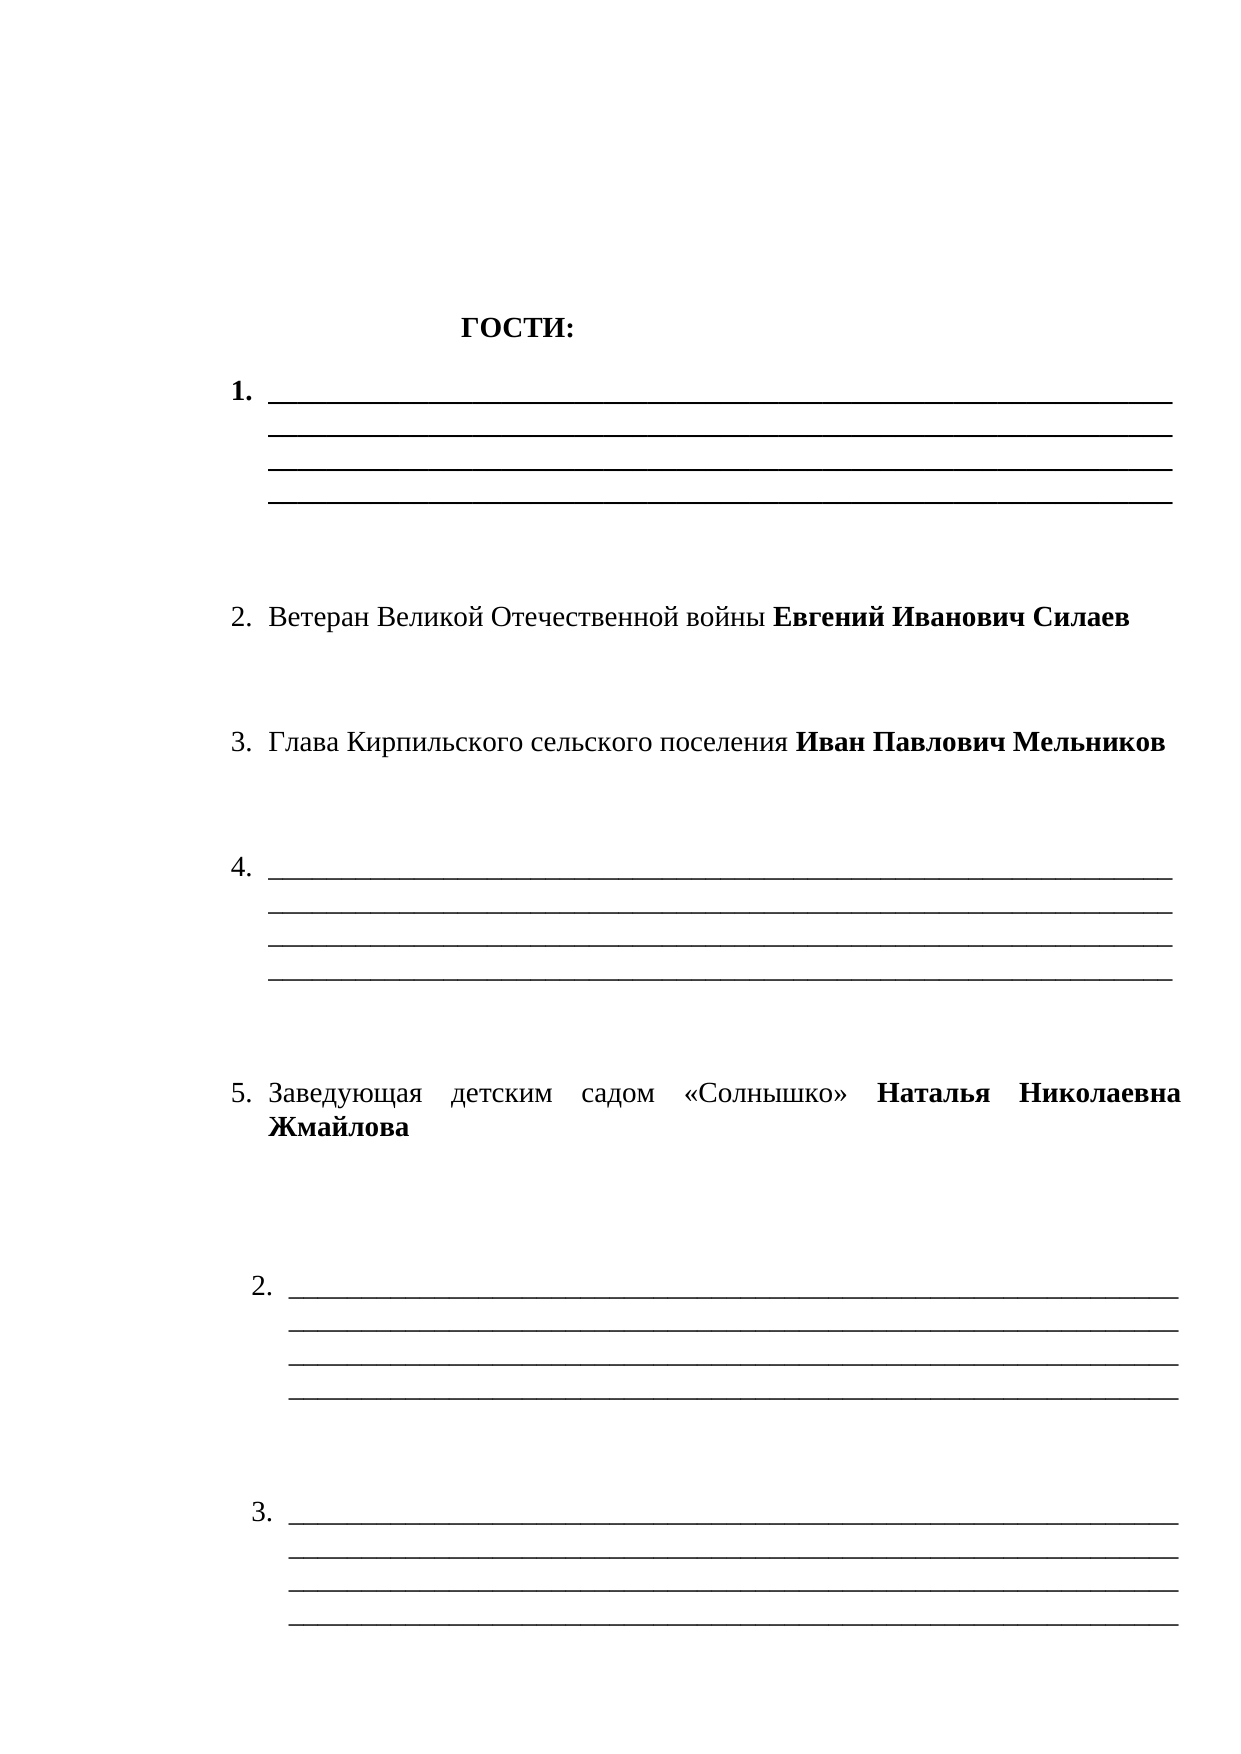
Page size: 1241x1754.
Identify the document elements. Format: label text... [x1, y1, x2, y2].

list Заведующая детским садом «Солнышко» Наталья Николаевна Жмайлова [231, 1076, 1181, 1143]
list ____________________________________________________________________________________________________________________________________________________________________________________________________________________________________________________ [251, 1494, 1181, 1628]
text ГОСТИ: [118, 310, 1181, 343]
list Ветеран Великой Отечественной войны Евгений Иванович Силаев [231, 599, 1181, 632]
list Глава Кирпильского сельского поселения Иван Павлович Мельников [231, 724, 1181, 758]
list ________________________________________________________________________________________________________________________________________________________________________________________________________________________________________________________ [231, 849, 1181, 984]
list ________________________________________________________________________________________________________________________________________________________________________________________________________________________________________________________ [231, 373, 1181, 507]
list ____________________________________________________________________________________________________________________________________________________________________________________________________________________________________________________ [251, 1268, 1181, 1402]
